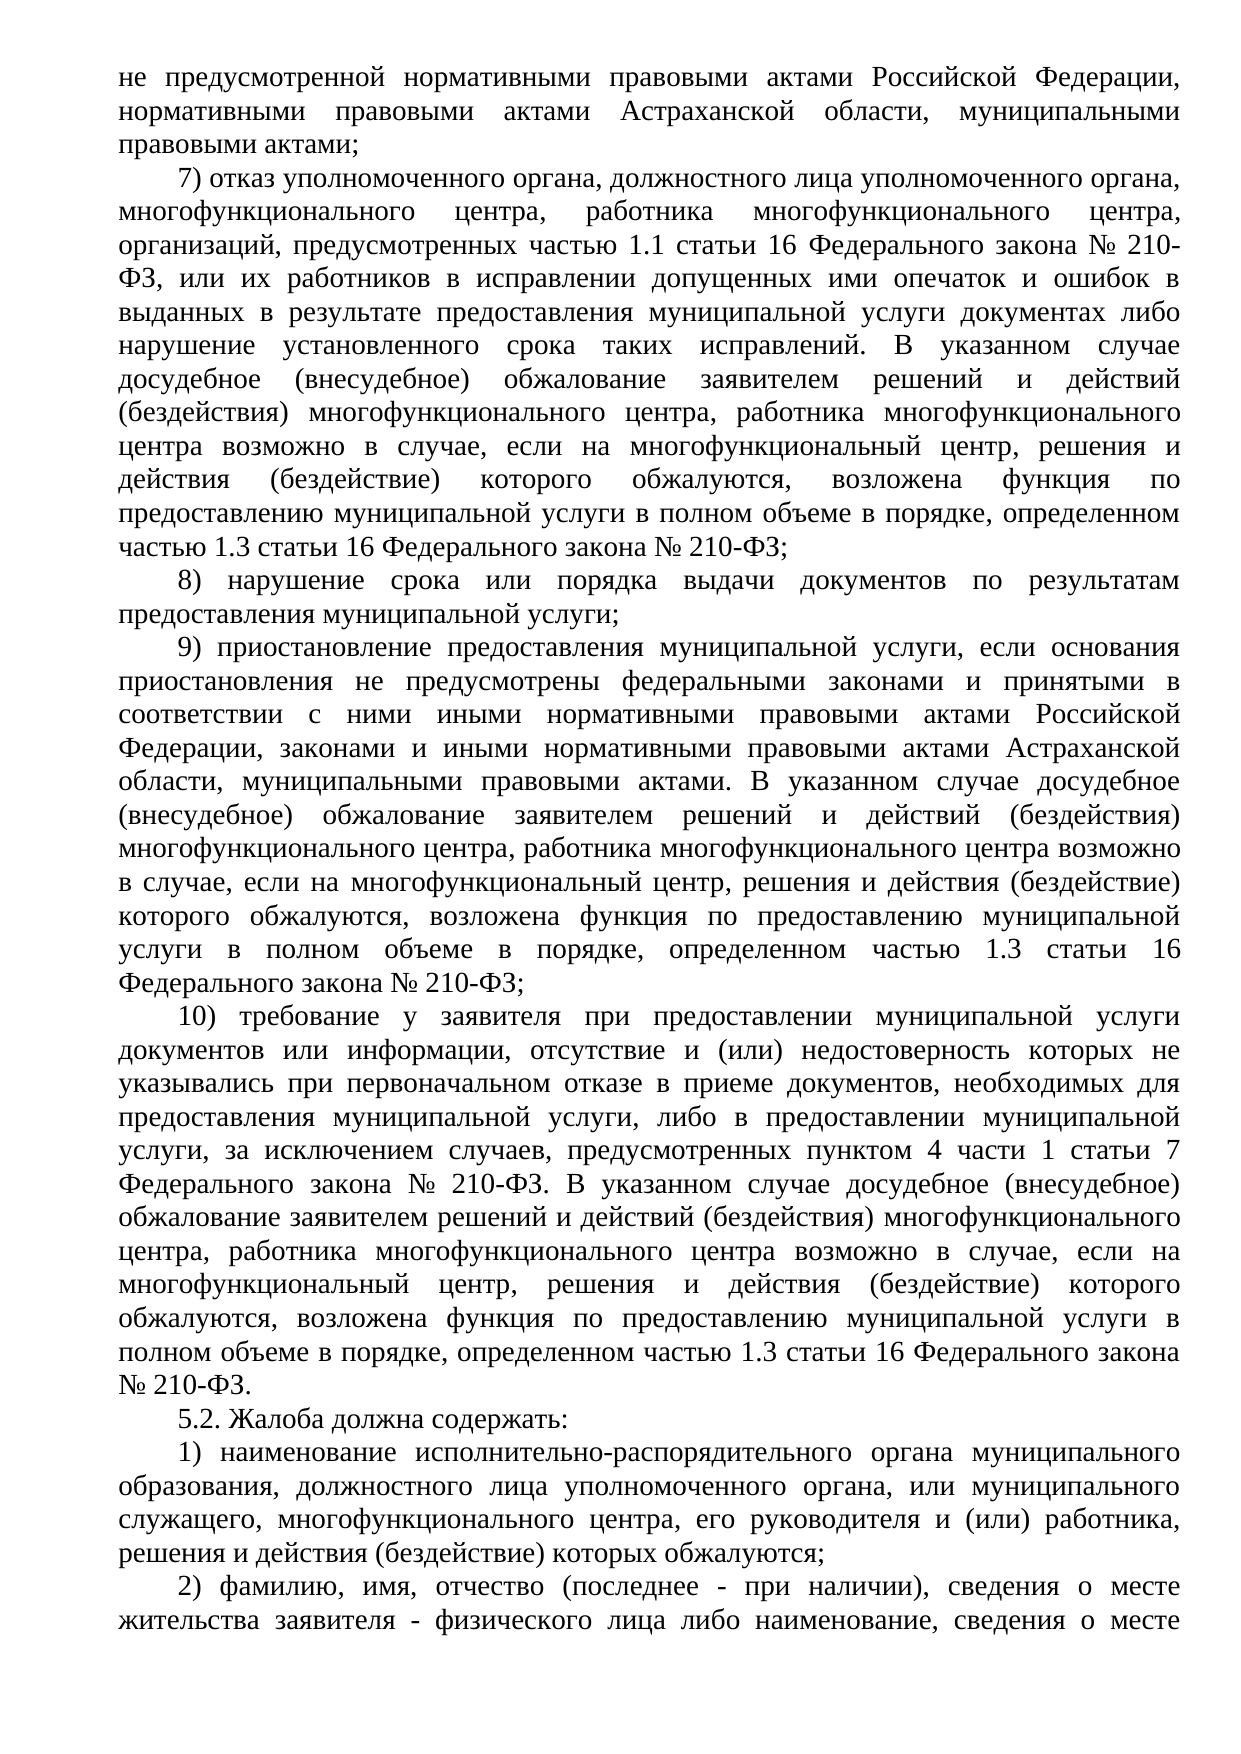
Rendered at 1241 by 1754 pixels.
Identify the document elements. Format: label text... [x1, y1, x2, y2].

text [118, 59, 1181, 160]
text 9) приостановление предоставления муниципальной услуги, если основания приостановления не предусмотрены федеральными законами и принятыми в соответствии с ними иными нормативными правовыми актами Российской Федерации, законами и иными нормативными правовыми актами Астраханской области, муниципальными правовыми актами. В указанном случае досудебное (внесудебное) обжалование заявителем решений и действий (бездействия) многофункционального центра, работника многофункционального центра возможно в случае, если на многофункциональный центр, решения и действия (бездействие) которого обжалуются, возложена функция по предоставлению муниципальной услуги в полном объеме в порядке, определенном частью 1.3 статьи 16 Федерального закона № 210-ФЗ; [118, 629, 1181, 998]
text 1) наименование исполнительно-распорядительного органа муниципального образования, должностного лица уполномоченного органа, или муниципального служащего, многофункционального центра, его руководителя и (или) работника, решения и действия (бездействие) которых обжалуются; [118, 1434, 1181, 1568]
text 7) отказ уполномоченного органа, должностного лица уполномоченного органа, многофункционального центра, работника многофункционального центра, организаций, предусмотренных частью 1.1 статьи 16 Федерального закона № 210-ФЗ, или их работников в исправлении допущенных ими опечаток и ошибок в выданных в результате предоставления муниципальной услуги документах либо нарушение установленного срока таких исправлений. В указанном случае досудебное (внесудебное) обжалование заявителем решений и действий (бездействия) многофункционального центра, работника многофункционального центра возможно в случае, если на многофункциональный центр, решения и действия (бездействие) которого обжалуются, возложена функция по предоставлению муниципальной услуги в полном объеме в порядке, определенном частью 1.3 статьи 16 Федерального закона № 210-ФЗ; [118, 160, 1181, 562]
text 5.2. Жалоба должна содержать: [118, 1401, 1181, 1434]
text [118, 1568, 1181, 1636]
text 10) требование у заявителя при предоставлении муниципальной услуги документов или информации, отсутствие и (или) недостоверность которых не указывались при первоначальном отказе в приеме документов, необходимых для предоставления муниципальной услуги, либо в предоставлении муниципальной услуги, за исключением случаев, предусмотренных пунктом 4 части 1 статьи 7 Федерального закона № 210-ФЗ. В указанном случае досудебное (внесудебное) обжалование заявителем решений и действий (бездействия) многофункционального центра, работника многофункционального центра возможно в случае, если на многофункциональный центр, решения и действия (бездействие) которого обжалуются, возложена функция по предоставлению муниципальной услуги в полном объеме в порядке, определенном частью 1.3 статьи 16 Федерального закона № 210-ФЗ. [118, 998, 1181, 1401]
text 8) нарушение срока или порядка выдачи документов по результатам предоставления муниципальной услуги; [118, 562, 1181, 629]
